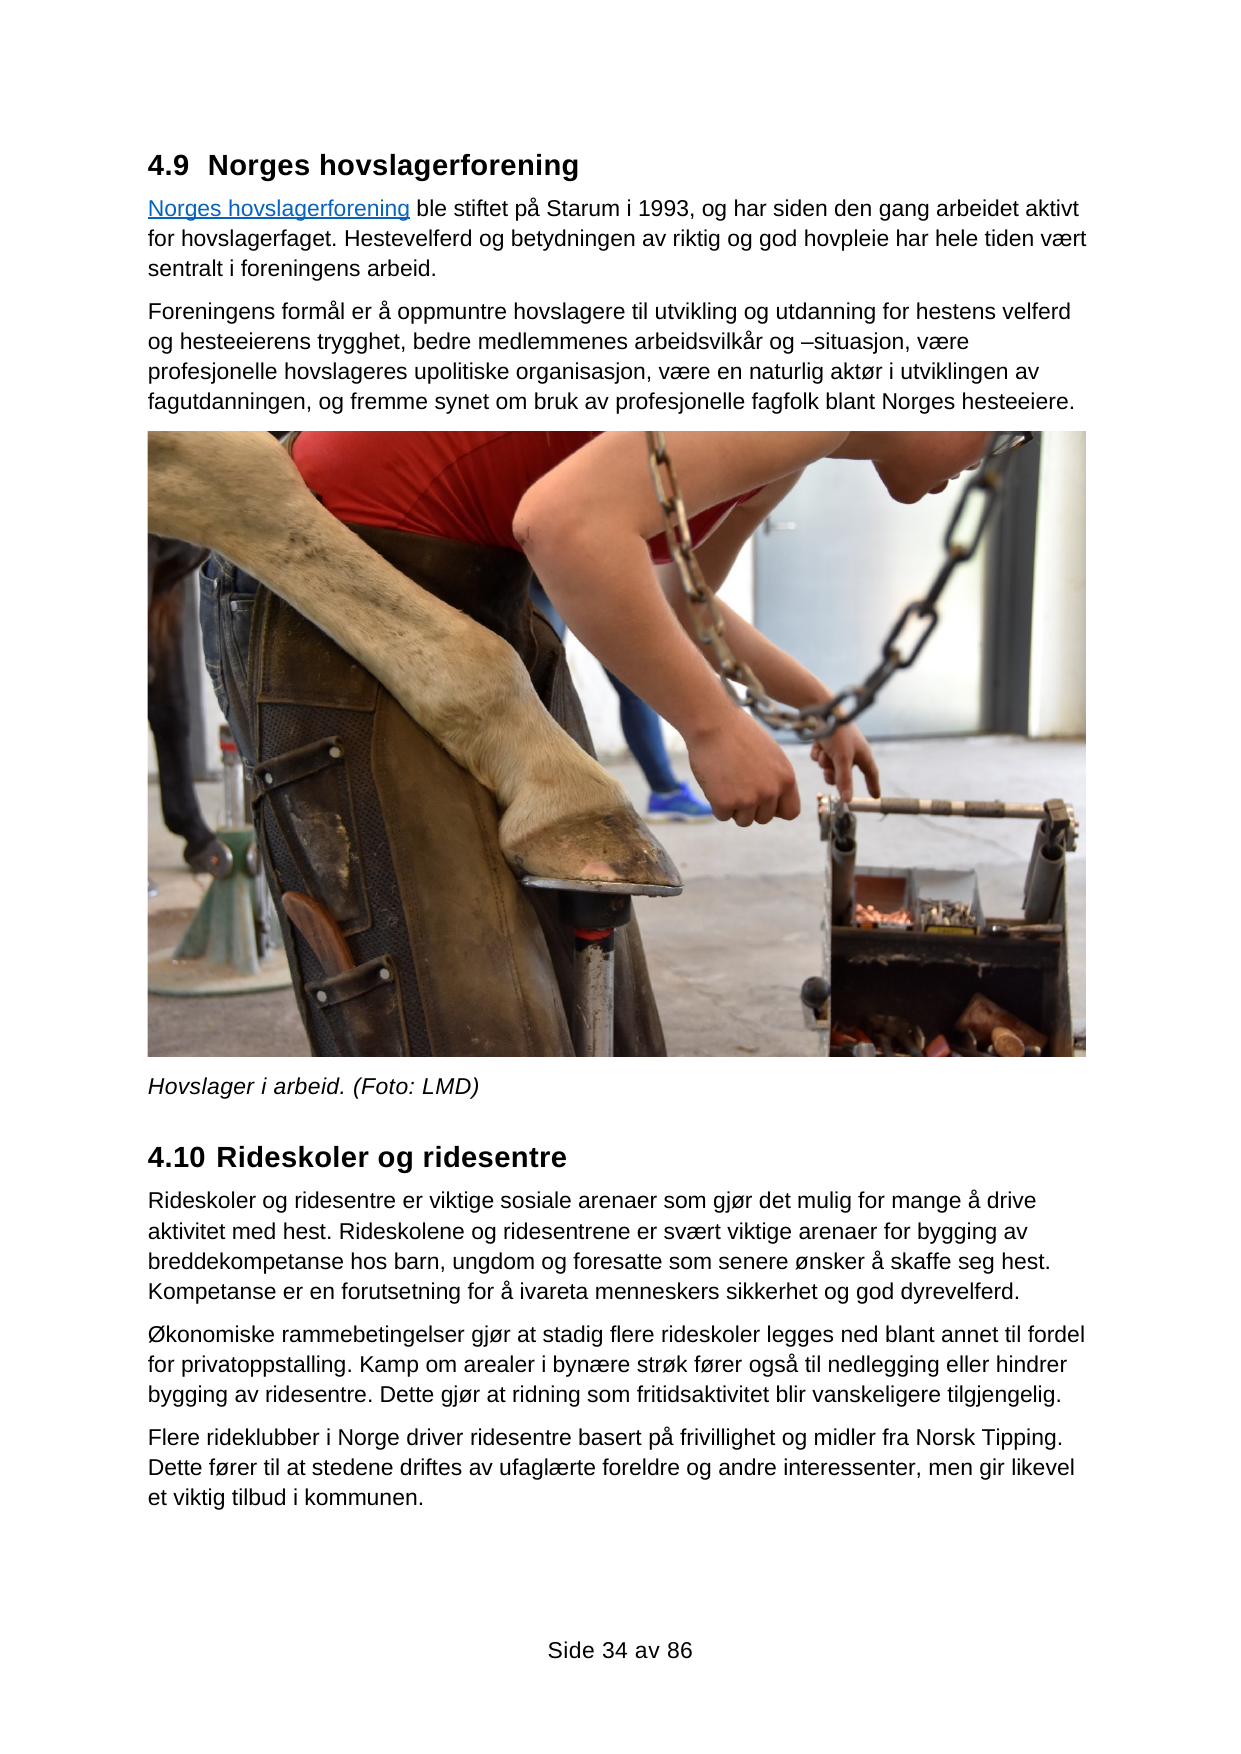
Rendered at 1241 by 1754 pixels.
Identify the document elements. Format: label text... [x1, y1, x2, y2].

text Foreningens formål er å oppmuntre hovslagere til utvikling og utdanning for hestens velferd og hesteeierens trygghet, bedre medlemmenes arbeidsvilkår og –situasjon, være profesjonelle hovslageres upolitiske organisasjon, være en naturlig aktør i utviklingen av fagutdanningen, og fremme synet om bruk av profesjonelle fagfolk blant Norges hesteeiere. [148, 298, 1093, 414]
text Hovslager i arbeid. (Foto: LMD) [148, 1073, 1093, 1099]
text Økonomiske rammebetingelser gjør at stadig flere rideskoler legges ned blant annet til fordel for privatoppstalling. Kamp om arealer i bynære strøk fører også til nedlegging eller hindrer bygging av ridesentre. Dette gjør at ridning som fritidsaktivitet blir vanskeligere tilgjengelig. [148, 1321, 1093, 1407]
subtitle Rideskoler og ridesentre [148, 1141, 1093, 1174]
text Rideskoler og ridesentre er viktige sosiale arenaer som gjør det mulig for mange å drive aktivitet med hest. Rideskolene og ridesentrene er svært viktige arenaer for bygging av breddekompetanse hos barn, ungdom og foresatte som senere ønsker å skaffe seg hest. Kompetanse er en forutsetning for å ivareta menneskers sikkerhet og god dyrevelferd. [148, 1187, 1093, 1304]
picture [147, 431, 1086, 1057]
text Norges hovslagerforening ble stiftet på Starum i 1993, og har siden den gang arbeidet aktivt for hovslagerfaget. Hestevelferd og betydningen av riktig og god hovpleie har hele tiden vært sentralt i foreningens arbeid. [148, 194, 1093, 281]
text Flere rideklubber i Norge driver ridesentre basert på frivillighet og midler fra Norsk Tipping. Dette fører til at stedene driftes av ufaglærte foreldre og andre interessenter, men gir likevel et viktig tilbud i kommunen. [148, 1424, 1093, 1511]
subtitle Norges hovslagerforening [148, 148, 1093, 181]
